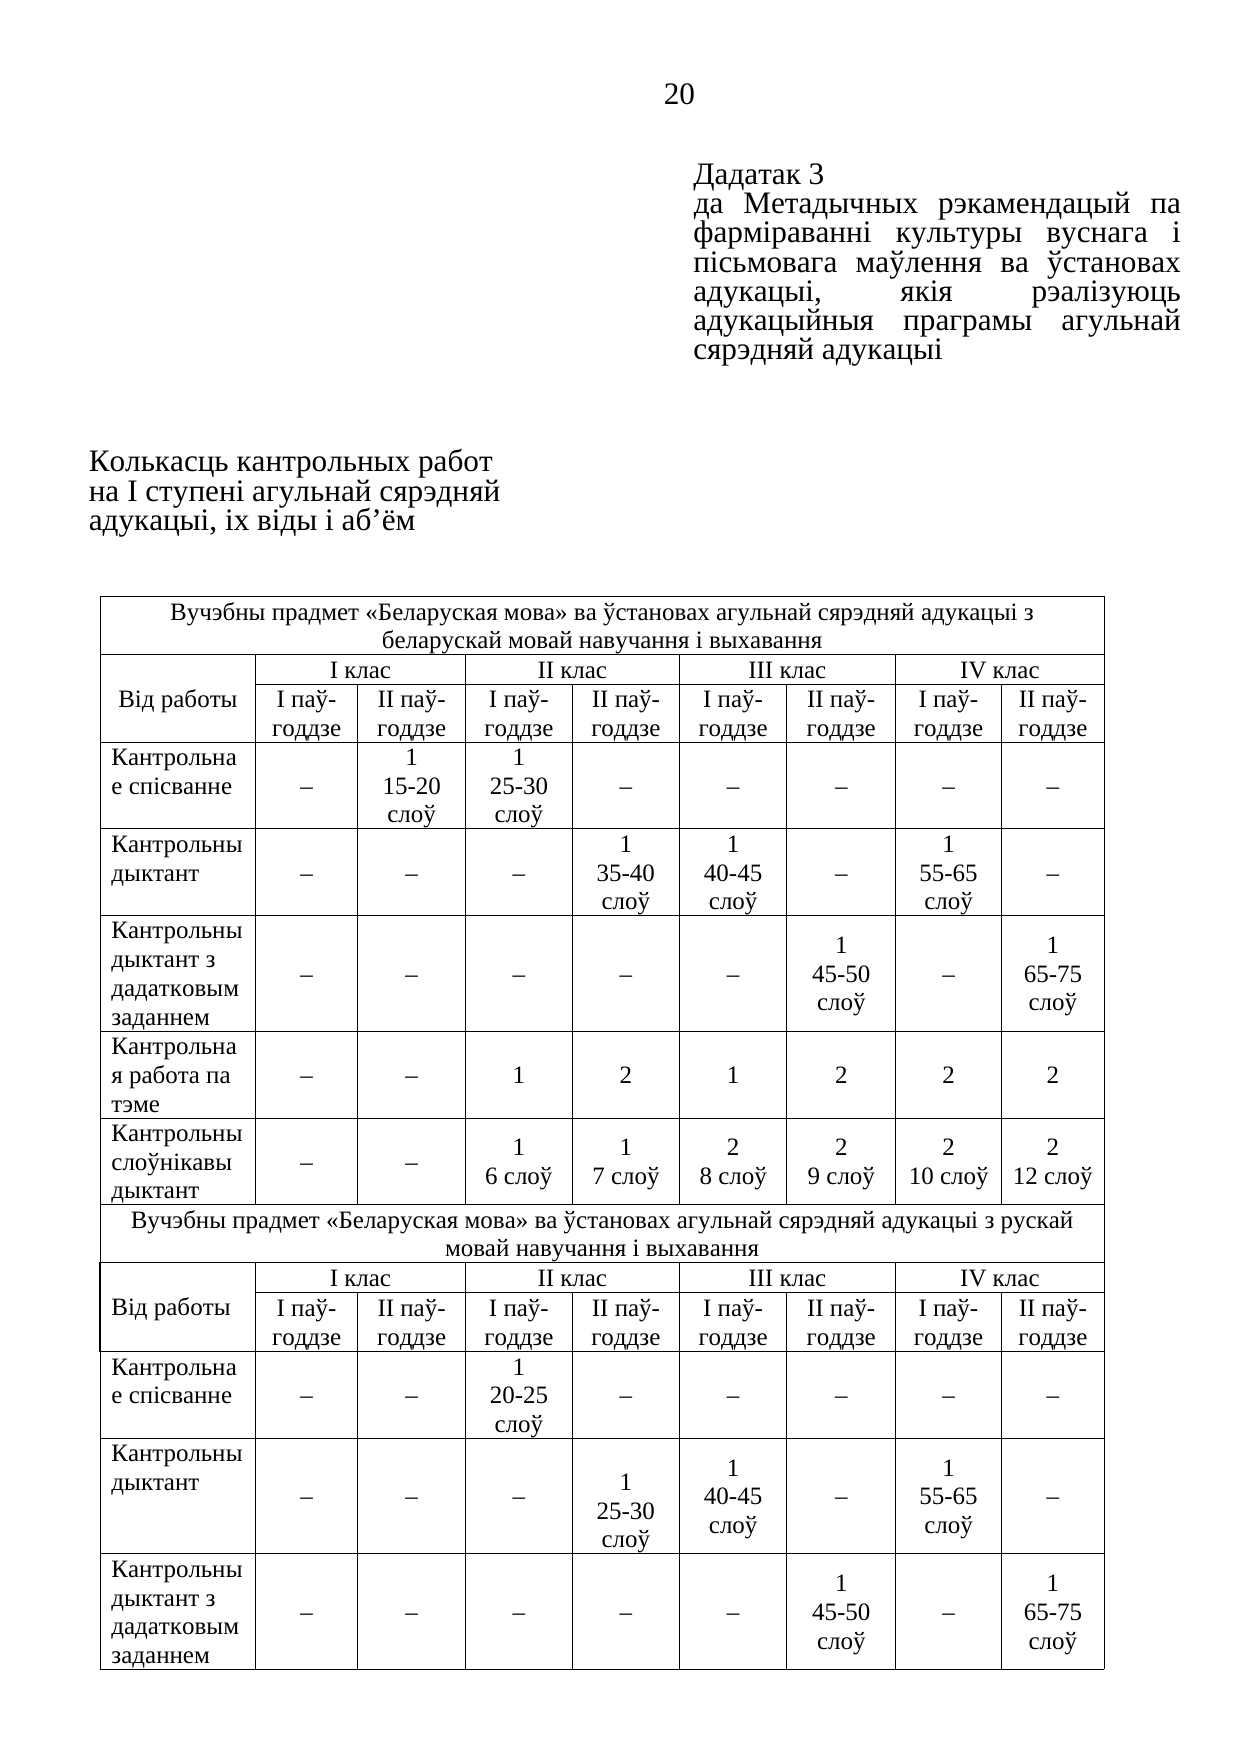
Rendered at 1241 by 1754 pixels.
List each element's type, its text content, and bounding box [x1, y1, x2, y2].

table_cell 1 40-45 слоў [680, 829, 786, 915]
table_cell – [680, 1554, 786, 1669]
table_cell 1 20-25 слоў [466, 1352, 572, 1438]
table_cell II паў- годдзе [787, 685, 895, 742]
table_cell II паў- годдзе [573, 1293, 679, 1351]
table_cell – [787, 1352, 895, 1438]
table_cell I паў- годдзе [256, 685, 357, 742]
table_cell – [680, 743, 786, 828]
table_cell Кантрольнае спісванне [101, 1352, 255, 1438]
table_cell 1 55-65 слоў [896, 829, 1001, 915]
table_cell І клас [256, 655, 465, 683]
table_cell 2 [1002, 1032, 1104, 1117]
table_cell 2 9 слоў [787, 1119, 895, 1204]
table_cell 1 25-30 слоў [573, 1439, 679, 1553]
table_cell – [680, 916, 786, 1031]
table_cell 1 65-75 слоў [1002, 916, 1104, 1031]
table_cell I паў- годдзе [466, 685, 572, 742]
table_cell – [466, 829, 572, 915]
table_cell Кантрольны дыктант з дадатковым заданнем [101, 916, 255, 1031]
table_cell I паў- годдзе [680, 1293, 786, 1351]
table_cell Кантрольнае спісванне [101, 743, 255, 828]
table_cell 1 45-50 слоў [787, 916, 895, 1031]
table_cell ІІ клас [466, 655, 679, 683]
table_cell 1 45-50 слоў [787, 1554, 895, 1669]
table_cell – [896, 1554, 1001, 1669]
table_cell Від работы [101, 655, 255, 742]
table_cell – [358, 829, 465, 915]
table_cell – [787, 829, 895, 915]
title Колькасць кантрольных работ [88, 448, 665, 478]
table_cell – [358, 1554, 465, 1669]
table_cell ІІІ клас [680, 655, 895, 683]
table_cell 2 [787, 1032, 895, 1117]
table_cell II паў- годдзе [1002, 1293, 1104, 1351]
table_cell II паў- годдзе [573, 685, 679, 742]
table_cell – [256, 1352, 357, 1438]
table_cell – [256, 1032, 357, 1117]
table_cell II паў- годдзе [358, 685, 465, 742]
table_cell – [466, 1554, 572, 1669]
table_cell – [358, 1439, 465, 1553]
table_cell – [896, 743, 1001, 828]
text Дадатак 3 [619, 161, 1181, 190]
table_cell ІV клас [896, 1263, 1104, 1292]
table_cell – [573, 916, 679, 1031]
table_cell – [256, 1119, 357, 1204]
table_cell 1 [466, 1032, 572, 1117]
table_cell – [256, 1554, 357, 1669]
table_cell 1 [680, 1032, 786, 1117]
table_cell I паў- годдзе [680, 685, 786, 742]
table_cell 2 8 слоў [680, 1119, 786, 1204]
table_cell – [787, 1439, 895, 1553]
table_cell Від работы [101, 1263, 255, 1351]
table_cell 1 40-45 слоў [680, 1439, 786, 1553]
table_cell I паў- годдзе [896, 1293, 1001, 1351]
table_cell Кантрольны дыктант [101, 1439, 255, 1553]
table_cell ІІІ клас [680, 1263, 895, 1292]
table_cell – [256, 1439, 357, 1553]
table_cell – [466, 916, 572, 1031]
table_cell – [1002, 1352, 1104, 1438]
table_cell II паў- годдзе [787, 1293, 895, 1351]
table_cell 2 10 слоў [896, 1119, 1001, 1204]
table_cell 2 [573, 1032, 679, 1117]
title адукацыі, іх віды і аб’ём [88, 507, 665, 536]
title на I ступені агульнай сярэдняй [88, 478, 665, 507]
table_cell Кантрольны слоўнікавы дыктант [101, 1119, 255, 1204]
table_cell – [466, 1439, 572, 1553]
table_cell – [358, 1352, 465, 1438]
table_cell I паў- годдзе [896, 685, 1001, 742]
table_cell Кантрольная работа па тэме [101, 1032, 255, 1117]
table_cell – [573, 1554, 679, 1669]
table_cell – [896, 1352, 1001, 1438]
table_cell 1 7 слоў [573, 1119, 679, 1204]
table_cell – [787, 743, 895, 828]
table_cell I паў- годдзе [466, 1293, 572, 1351]
table_cell Вучэбны прадмет «Беларуская мова» ва ўстановах агульнай сярэдняй адукацыі з рускай мовай навучання і выхавання [101, 1205, 1104, 1262]
table_cell – [573, 743, 679, 828]
table_cell – [256, 916, 357, 1031]
table_header Вучэбны прадмет «Беларуская мова» ва ўстановах агульнай сярэдняй адукацыі з беларускай мовай навучання і выхавання [101, 597, 1104, 654]
table_cell – [256, 743, 357, 828]
table_cell 1 55-65 слоў [896, 1439, 1001, 1553]
table_cell 1 15-20 слоў [358, 743, 465, 828]
table_cell – [896, 916, 1001, 1031]
table_cell Кантрольны дыктант з дадатковым заданнем [101, 1554, 255, 1669]
table_cell – [358, 916, 465, 1031]
table_cell – [1002, 743, 1104, 828]
table_cell 1 35-40 слоў [573, 829, 679, 915]
table_cell 1 6 слоў [466, 1119, 572, 1204]
table_cell – [358, 1032, 465, 1117]
table_cell – [680, 1352, 786, 1438]
table_cell ІV клас [896, 655, 1104, 683]
table_cell II паў- годдзе [1002, 685, 1104, 742]
table_cell – [1002, 1439, 1104, 1553]
table_cell I паў- годдзе [256, 1293, 357, 1351]
table_cell ІІ клас [466, 1263, 679, 1292]
text да Метадычных рэкамендацый па фарміраванні культуры вуснага і пісьмовага маўлення ва ўстановах адукацыі, якія рэалізуюць адукацыйныя праграмы агульнай сярэдняй адукацыі [693, 190, 1181, 365]
table_cell 2 [896, 1032, 1001, 1117]
table_cell 1 25-30 слоў [466, 743, 572, 828]
table_cell II паў- годдзе [358, 1293, 465, 1351]
table_cell – [256, 829, 357, 915]
table_cell І клас [256, 1263, 465, 1292]
table_cell – [1002, 829, 1104, 915]
table_cell – [358, 1119, 465, 1204]
table_cell 1 65-75 слоў [1002, 1554, 1104, 1669]
table_cell 2 12 слоў [1002, 1119, 1104, 1204]
table_cell – [573, 1352, 679, 1438]
table_cell Кантрольны дыктант [101, 829, 255, 915]
